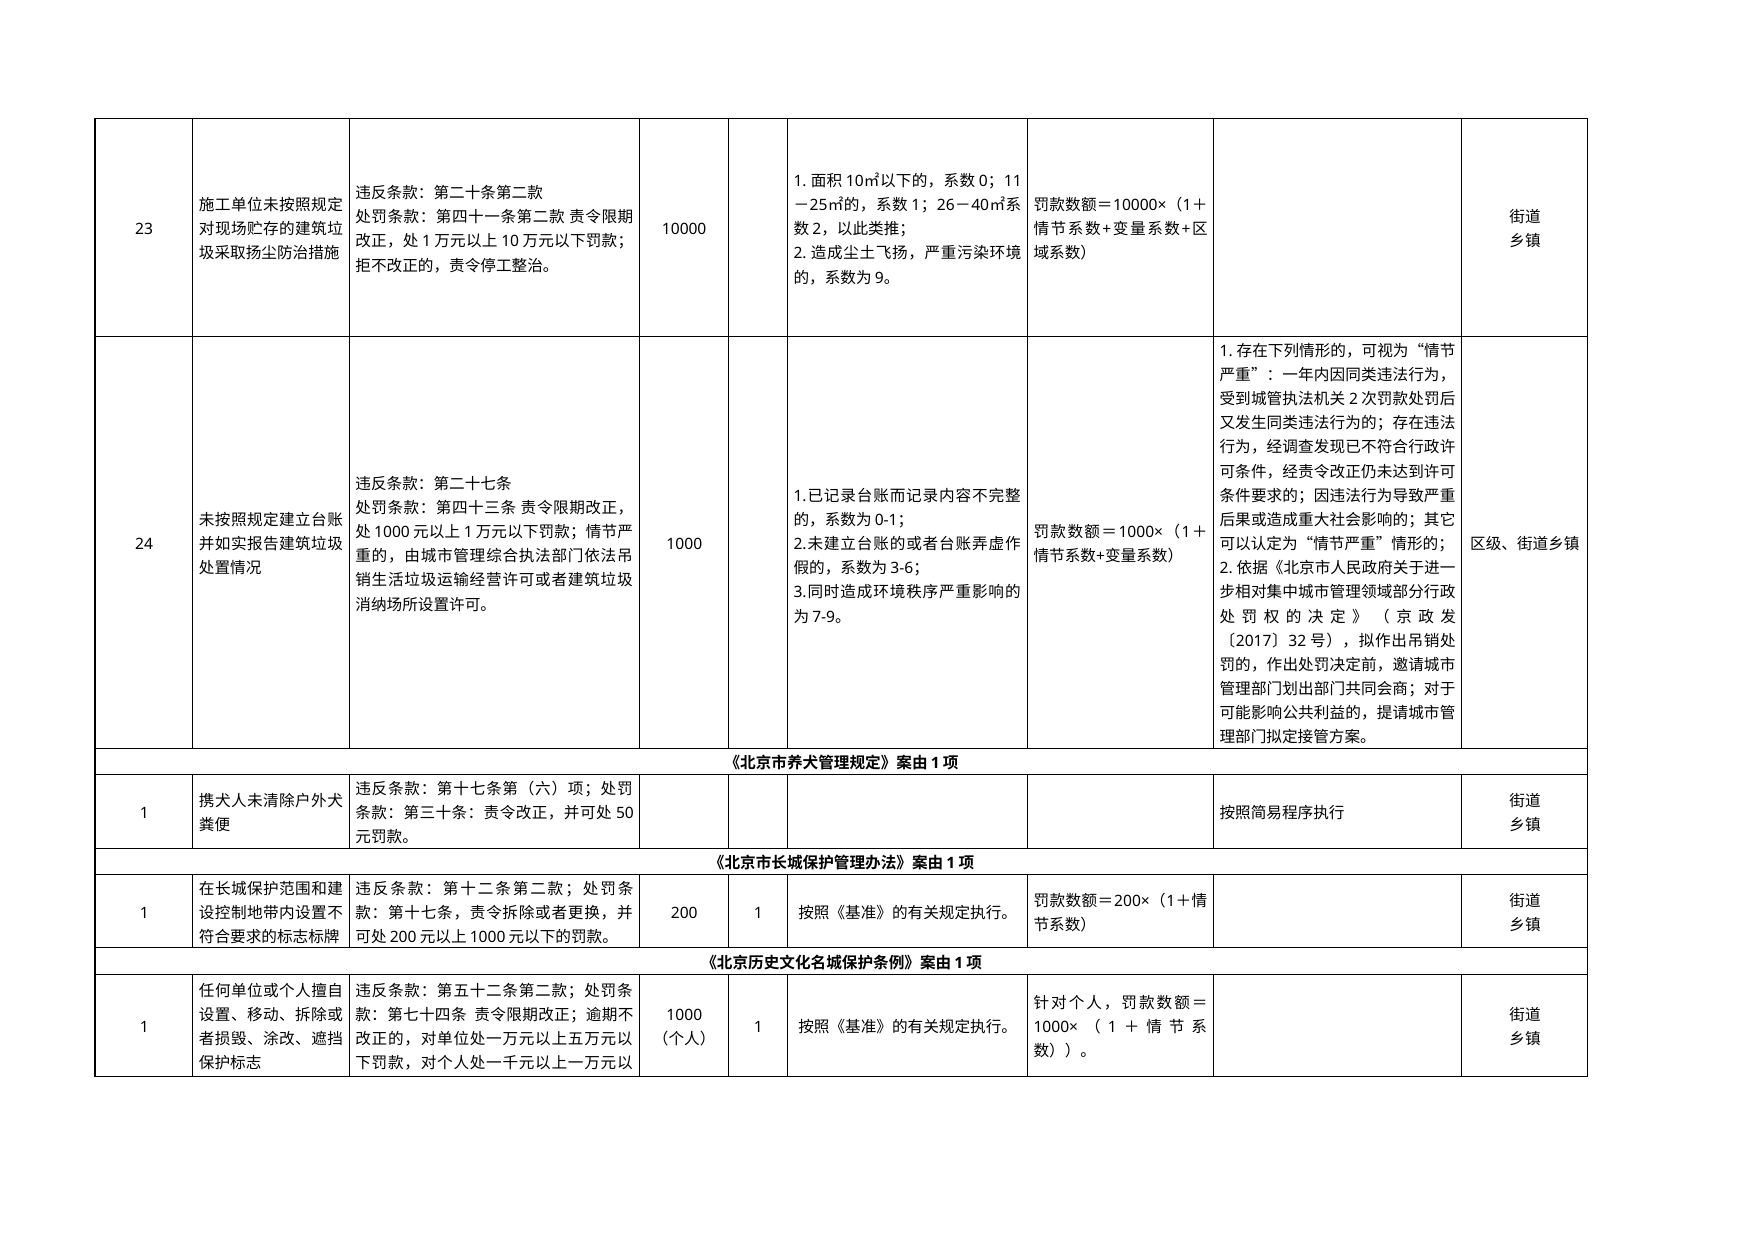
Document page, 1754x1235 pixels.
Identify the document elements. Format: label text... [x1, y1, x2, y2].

table_cell 《北京市养犬管理规定》案由1项 [96, 749, 1587, 774]
table_cell 面积10㎡以下的，系数0；11－25㎡的，系数1；26－40㎡系数2，以此类推； 造成尘土飞扬，严重污染环境的，系数为9。 [788, 119, 1027, 336]
table_cell 1 [729, 975, 787, 1076]
table_cell 在长城保护范围和建设控制地带内设置不符合要求的标志标牌 [193, 875, 349, 947]
table_cell 区级、街道乡镇 [1462, 337, 1587, 748]
table_cell 罚款数额＝1000×（1＋情节系数+变量系数） [1028, 337, 1213, 748]
table_cell 1 [729, 875, 787, 947]
table_cell 按照简易程序执行 [1214, 775, 1461, 847]
table_cell 罚款数额＝200×（1＋情节系数） [1028, 875, 1213, 947]
table_cell 23 [96, 119, 192, 336]
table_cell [350, 975, 639, 1076]
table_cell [193, 975, 349, 1076]
table_cell [788, 775, 1027, 847]
table_cell 1000 [640, 337, 728, 748]
table_cell 施工单位未按照规定对现场贮存的建筑垃圾采取扬尘防治措施 [193, 119, 349, 336]
table_cell 按照《基准》的有关规定执行。 [788, 975, 1027, 1076]
table_cell 携犬人未清除户外犬粪便 [193, 775, 349, 847]
table_cell 24 [96, 337, 192, 748]
table_cell 未按照规定建立台账并如实报告建筑垃圾处置情况 [193, 337, 349, 748]
table_cell 街道 乡镇 [1462, 119, 1587, 336]
table_cell 违反条款：第二十条第二款 处罚条款：第四十一条第二款 责令限期改正，处1万元以上10万元以下罚款；拒不改正的，责令停工整治。 [350, 119, 639, 336]
table_cell 《北京历史文化名城保护条例》案由1项 [96, 948, 1587, 973]
table_cell 1 [96, 875, 192, 947]
table_cell 罚款数额＝10000×（1＋情节系数+变量系数+区域系数） [1028, 119, 1213, 336]
table_cell 1 [96, 975, 192, 1076]
table_cell [1214, 875, 1461, 947]
table_cell [1214, 119, 1461, 336]
table_cell 针对个人，罚款数额＝1000×（1＋情节系数））。 [1028, 975, 1213, 1076]
table_cell 1000 （个人） [640, 975, 728, 1076]
table_cell 街道 乡镇 [1462, 975, 1587, 1076]
table_cell [1214, 975, 1461, 1076]
table_cell 违反条款：第二十七条 处罚条款：第四十三条 责令限期改正，处1000元以上1万元以下罚款；情节严重的，由城市管理综合执法部门依法吊销生活垃圾运输经营许可或者建筑垃圾消纳场所设置许可。 [350, 337, 639, 748]
table_cell 200 [640, 875, 728, 947]
table_cell 《北京市长城保护管理办法》案由1项 [96, 849, 1587, 874]
table_cell 10000 [640, 119, 728, 336]
table_cell 街道 乡镇 [1462, 775, 1587, 847]
table_cell 街道 乡镇 [1462, 875, 1587, 947]
table_cell [640, 775, 728, 847]
table_cell 按照《基准》的有关规定执行。 [788, 875, 1027, 947]
table_cell [1028, 775, 1213, 847]
table_cell [729, 119, 787, 336]
table_cell [729, 775, 787, 847]
table_cell 1.已记录台账而记录内容不完整的，系数为0-1； 2.未建立台账的或者台账弄虚作假的，系数为3-6； 3.同时造成环境秩序严重影响的为7-9。 [788, 337, 1027, 748]
table_cell 1 [96, 775, 192, 847]
table_cell 违反条款：第十七条第（六）项；处罚条款：第三十条：责令改正，并可处50元罚款。 [350, 775, 639, 847]
table_cell [729, 337, 787, 748]
table_cell 存在下列情形的，可视为“情节严重”：一年内因同类违法行为，受到城管执法机关2次罚款处罚后又发生同类违法行为的；存在违法行为，经调查发现已不符合行政许可条件，经责令改正仍未达到许可条件要求的；因违法行为导致严重后果或造成重大社会影响的；其它可以认定为“情节严重”情形的； 2. 依据《北京市人民政府关于进一步相对集中城市管理领域部分行政处罚权的决定》（京政发〔2017〕32号），拟作出吊销处罚的，作出处罚决定前，邀请城市管理部门划出部门共同会商；对于可能影响公共利益的，提请城市管理部门拟定接管方案。 [1214, 337, 1461, 748]
table_cell 违反条款：第十二条第二款；处罚条款：第十七条，责令拆除或者更换，并可处200元以上1000元以下的罚款。 [350, 875, 639, 947]
